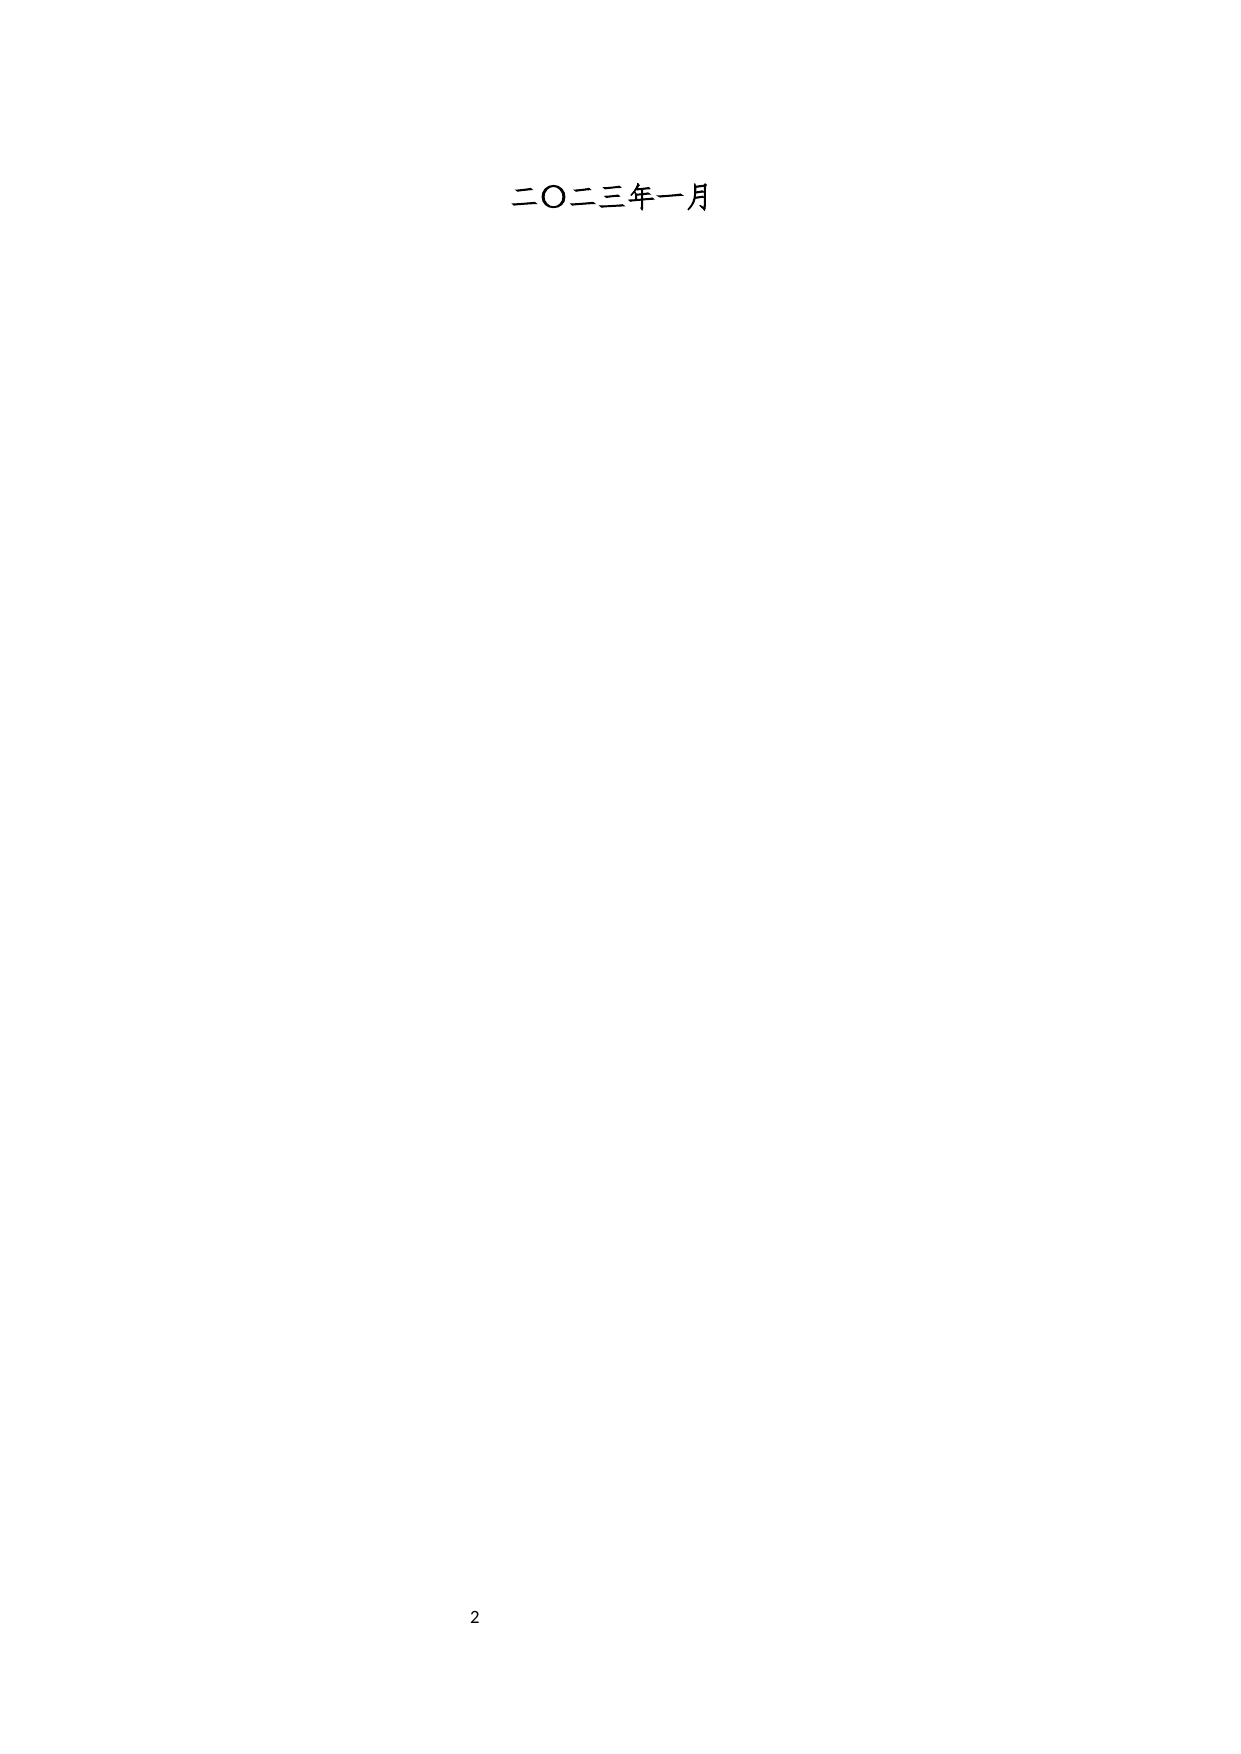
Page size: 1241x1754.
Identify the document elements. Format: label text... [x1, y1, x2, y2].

text 二〇二三年一月 [187, 162, 1053, 227]
